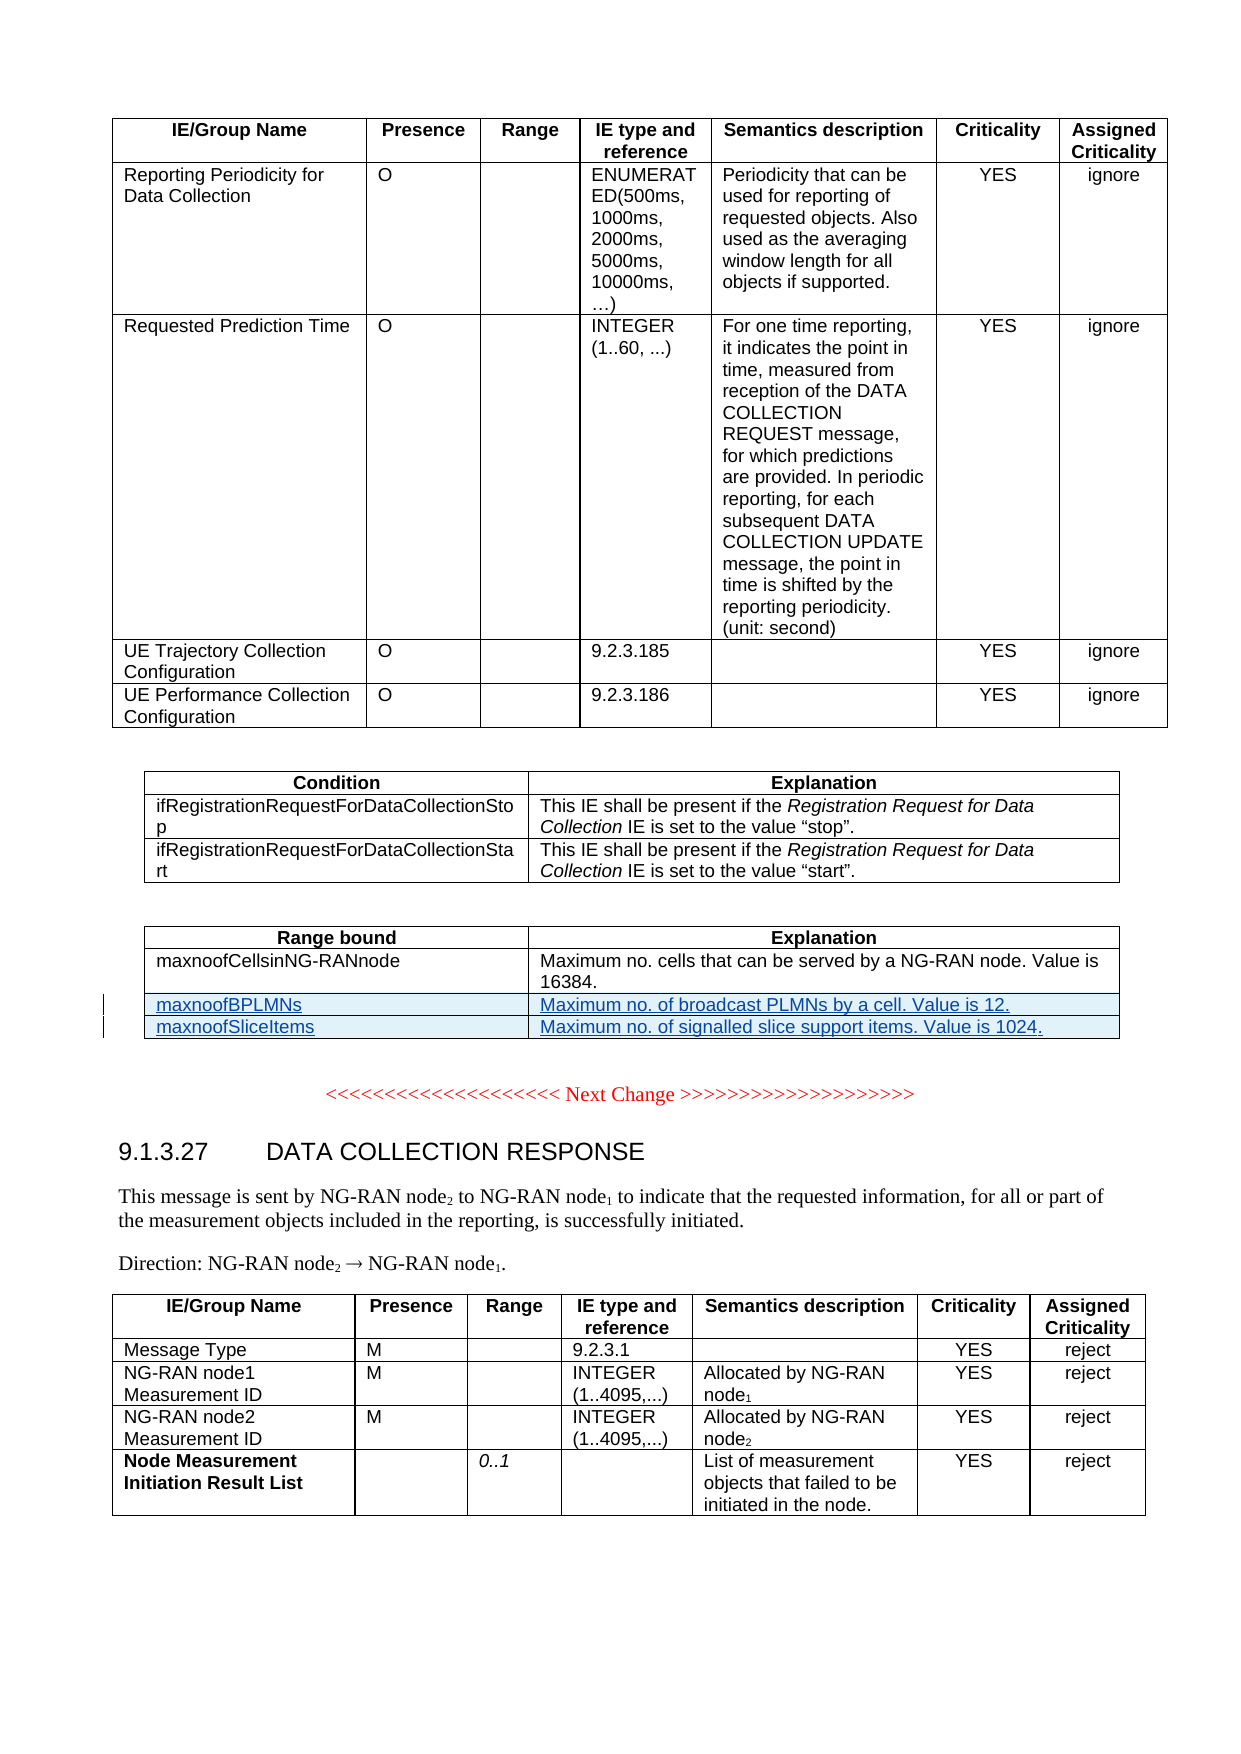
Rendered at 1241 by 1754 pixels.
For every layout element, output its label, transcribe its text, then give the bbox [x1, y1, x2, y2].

table_cell ifRegistrationRequestForDataCollectionStop [145, 795, 528, 838]
table_header IE type and reference [562, 1295, 692, 1338]
table_cell M [356, 1406, 467, 1449]
table_cell reject [1031, 1339, 1145, 1361]
table_cell O [367, 163, 480, 314]
table_cell This IE shall be present if the Registration Request for Data Collection IE is set to the value “stop”. [529, 795, 1119, 838]
table_header Criticality [918, 1295, 1029, 1338]
table_cell Reporting Periodicity for Data Collection [113, 163, 366, 314]
table_cell 9.2.3.185 [581, 640, 711, 683]
table_cell [468, 1362, 561, 1405]
table_cell [481, 640, 579, 683]
table_cell YES [937, 640, 1059, 683]
table_header Range [468, 1295, 561, 1338]
table_cell ignore [1060, 640, 1167, 683]
table_cell [562, 1450, 692, 1515]
table_cell reject [1031, 1450, 1145, 1515]
table_cell M [356, 1339, 467, 1361]
table_cell [481, 315, 579, 639]
table_cell This IE shall be present if the Registration Request for Data Collection IE is set to the value “start”. [529, 839, 1119, 882]
table_cell [468, 1406, 561, 1449]
table_header Assigned Criticality [1060, 119, 1167, 162]
table_header Range [481, 119, 579, 162]
table_cell YES [918, 1362, 1029, 1405]
text Direction: NG-RAN node2 NG-RAN node1. [118, 1251, 1122, 1275]
table_cell NG-RAN node1 Measurement ID [113, 1362, 354, 1405]
table_cell ENUMERATED(500ms, 1000ms, 2000ms, 5000ms, 10000ms, …) [581, 163, 711, 314]
table_cell [481, 163, 579, 314]
table_cell 9.2.3.186 [581, 684, 711, 727]
table_cell Allocated by NG-RAN node1 [693, 1362, 917, 1405]
table_cell Periodicity that can be used for reporting of requested objects. Also used as the averaging window length for all objects if supported. [712, 163, 936, 314]
table_cell YES [937, 684, 1059, 727]
table_header IE type and reference [581, 119, 711, 162]
table_cell ignore [1060, 315, 1167, 639]
table_cell INTEGER (1..4095,...) [562, 1406, 692, 1449]
text <<<<<<<<<<<<<<<<<<<< Next Change >>>>>>>>>>>>>>>>>>>> [118, 1082, 1122, 1106]
table_cell NG-RAN node2 Measurement ID [113, 1406, 354, 1449]
table_cell YES [918, 1406, 1029, 1449]
table_cell reject [1031, 1406, 1145, 1449]
table_header IE/Group Name [113, 119, 366, 162]
table_cell YES [937, 163, 1059, 314]
table_cell ignore [1060, 684, 1167, 727]
table_cell INTEGER (1..60, ...) [581, 315, 711, 639]
table_header Explanation [529, 927, 1119, 948]
table_cell reject [1031, 1362, 1145, 1405]
table_cell 9.2.3.1 [562, 1339, 692, 1361]
table_cell UE Performance Collection Configuration [113, 684, 366, 727]
table_header IE/Group Name [113, 1295, 354, 1338]
table_cell [356, 1450, 467, 1515]
table_cell O [367, 684, 480, 727]
table_cell O [367, 640, 480, 683]
text This message is sent by NG-RAN node2 to NG-RAN node1 to indicate that the requested information, for all or part of the measurement objects included in the reporting, is successfully initiated. [118, 1184, 1122, 1232]
table_header Criticality [937, 119, 1059, 162]
table_cell M [356, 1362, 467, 1405]
table_cell maxnoofCellsinNG-RANnode [145, 949, 528, 992]
table_cell INTEGER (1..4095,...) [562, 1362, 692, 1405]
table_cell UE Trajectory Collection Configuration [113, 640, 366, 683]
table_cell For one time reporting, it indicates the point in time, measured from reception of the DATA COLLECTION REQUEST message, for which predictions are provided. In periodic reporting, for each subsequent DATA COLLECTION UPDATE message, the point in time is shifted by the reporting periodicity. (unit: second) [712, 315, 936, 639]
table_header Presence [356, 1295, 467, 1338]
table_cell [712, 684, 936, 727]
table_cell Requested Prediction Time [113, 315, 366, 639]
table_cell 0..1 [468, 1450, 561, 1515]
table_header Condition [145, 772, 528, 793]
table_header Explanation [529, 772, 1119, 793]
table_cell Maximum no. cells that can be served by a NG-RAN node. Value is 16384. [529, 949, 1119, 992]
subtitle 9.1.3.27 DATA COLLECTION RESPONSE [118, 1137, 1122, 1166]
table_cell [468, 1339, 561, 1361]
table_cell ignore [1060, 163, 1167, 314]
table_cell ifRegistrationRequestForDataCollectionStart [145, 839, 528, 882]
table_header Presence [367, 119, 480, 162]
table_header Assigned Criticality [1031, 1295, 1145, 1338]
table_cell O [367, 315, 480, 639]
table_header Semantics description [693, 1295, 917, 1338]
table_header Range bound [145, 927, 528, 948]
table_cell [481, 684, 579, 727]
table_cell List of measurement objects that failed to be initiated in the node. [693, 1450, 917, 1515]
table_cell YES [937, 315, 1059, 639]
table_cell YES [918, 1339, 1029, 1361]
table_cell Allocated by NG-RAN node2 [693, 1406, 917, 1449]
table_header Semantics description [712, 119, 936, 162]
table_cell Node Measurement Initiation Result List [113, 1450, 354, 1515]
table_cell [693, 1339, 917, 1361]
table_cell Message Type [113, 1339, 354, 1361]
table_cell YES [918, 1450, 1029, 1515]
table_cell [712, 640, 936, 683]
